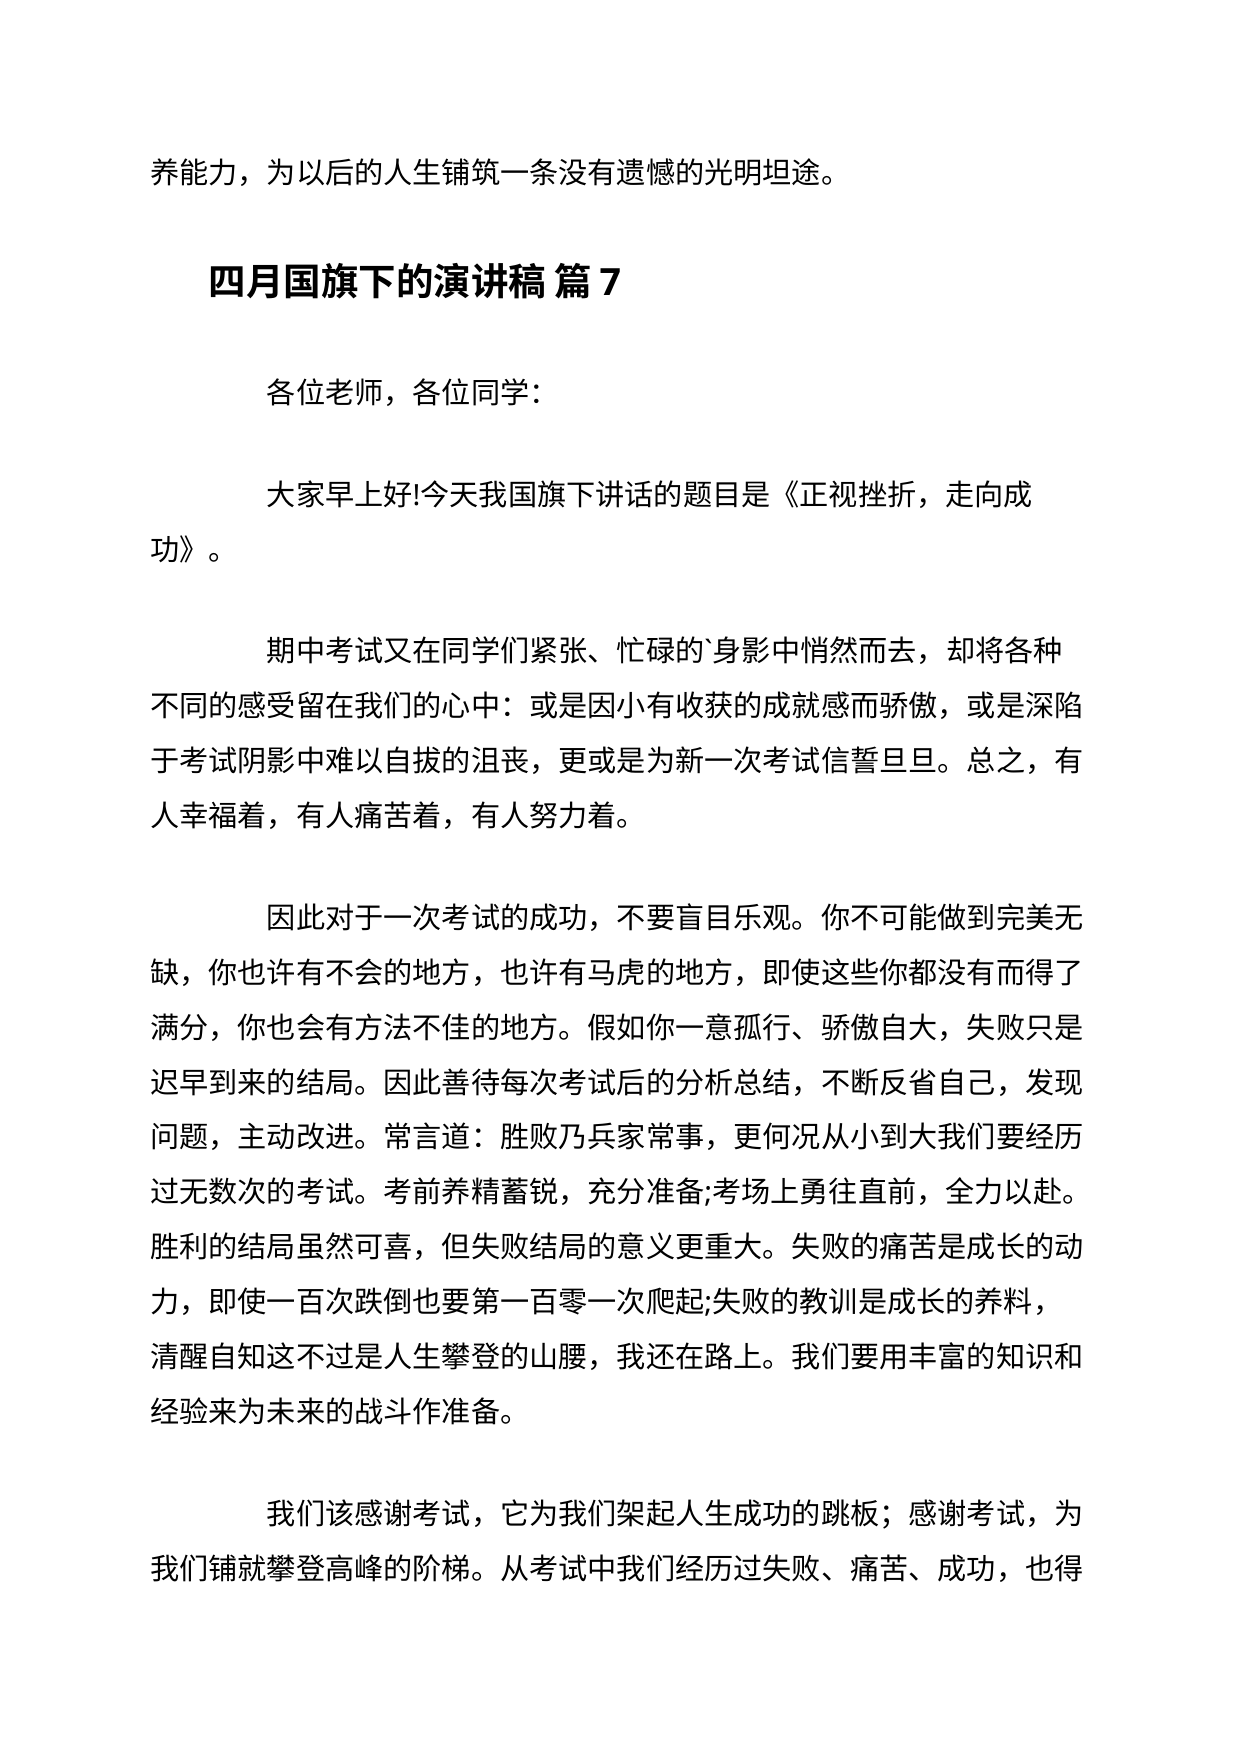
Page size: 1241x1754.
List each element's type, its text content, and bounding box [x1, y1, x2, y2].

text 四月国旗下的演讲稿 篇7 [150, 252, 1090, 306]
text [150, 1491, 1090, 1588]
text 期中考试又在同学们紧张、忙碌的`身影中悄然而去，却将各种不同的感受留在我们的心中：或是因小有收获的成就感而骄傲，或是深陷于考试阴影中难以自拔的沮丧，更或是为新一次考试信誓旦旦。总之，有人幸福着，有人痛苦着，有人努力着。 [150, 628, 1090, 835]
text 大家早上好!今天我国旗下讲话的题目是《正视挫折，走向成功》。 [150, 471, 1090, 568]
text 因此对于一次考试的成功，不要盲目乐观。你不可能做到完美无缺，你也许有不会的地方，也许有马虎的地方，即使这些你都没有而得了满分，你也会有方法不佳的地方。假如你一意孤行、骄傲自大，失败只是迟早到来的结局。因此善待每次考试后的分析总结，不断反省自己，发现问题，主动改进。常言道：胜败乃兵家常事，更何况从小到大我们要经历过无数次的考试。考前养精蓄锐，充分准备;考场上勇往直前，全力以赴。胜利的结局虽然可喜，但失败结局的意义更重大。失败的痛苦是成长的动力，即使一百次跌倒也要第一百零一次爬起;失败的教训是成长的养料，清醒自知这不过是人生攀登的山腰，我还在路上。我们要用丰富的知识和经验来为未来的战斗作准备。 [150, 894, 1090, 1431]
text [150, 150, 1090, 192]
text 各位老师，各位同学： [150, 369, 1090, 412]
